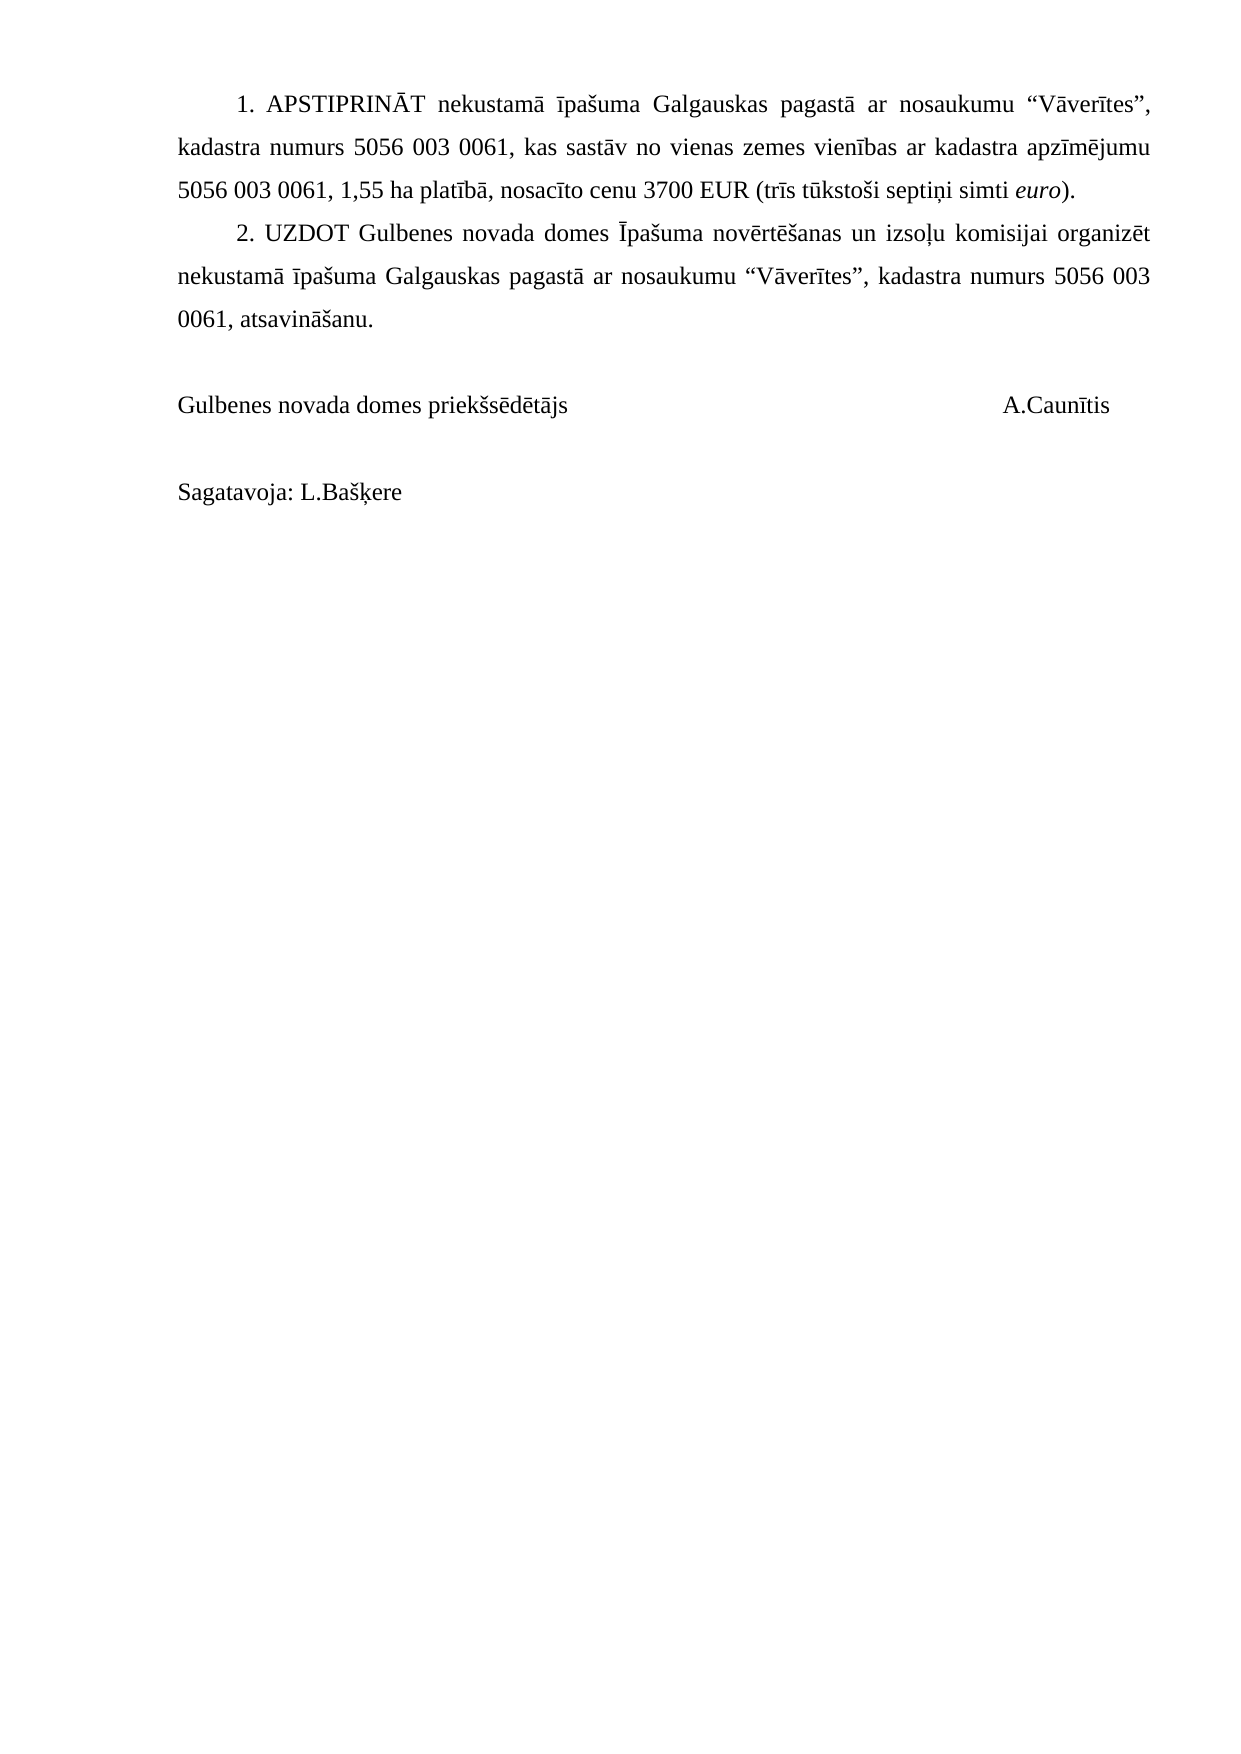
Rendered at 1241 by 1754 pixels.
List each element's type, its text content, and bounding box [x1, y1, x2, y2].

text Gulbenes novada domes priekšsēdētājs A.Caunītis [177, 391, 1152, 419]
list APSTIPRINĀT nekustamā īpašuma Galgauskas pagastā ar nosaukumu “Vāverītes”, kadastra numurs 5056 003 0061, kas sastāv no vienas zemes vienības ar kadastra apzīmējumu 5056 003 0061, 1,55 ha platībā, nosacīto cenu 3700 EUR (trīs tūkstoši septiņi simti euro). [177, 89, 1152, 204]
text Sagatavoja: L.Bašķere [177, 477, 1152, 506]
text 2. UZDOT Gulbenes novada domes Īpašuma novērtēšanas un izsoļu komisijai organizēt nekustamā īpašuma Galgauskas pagastā ar nosaukumu “Vāverītes”, kadastra numurs 5056 003 0061, atsavināšanu. [177, 218, 1152, 333]
